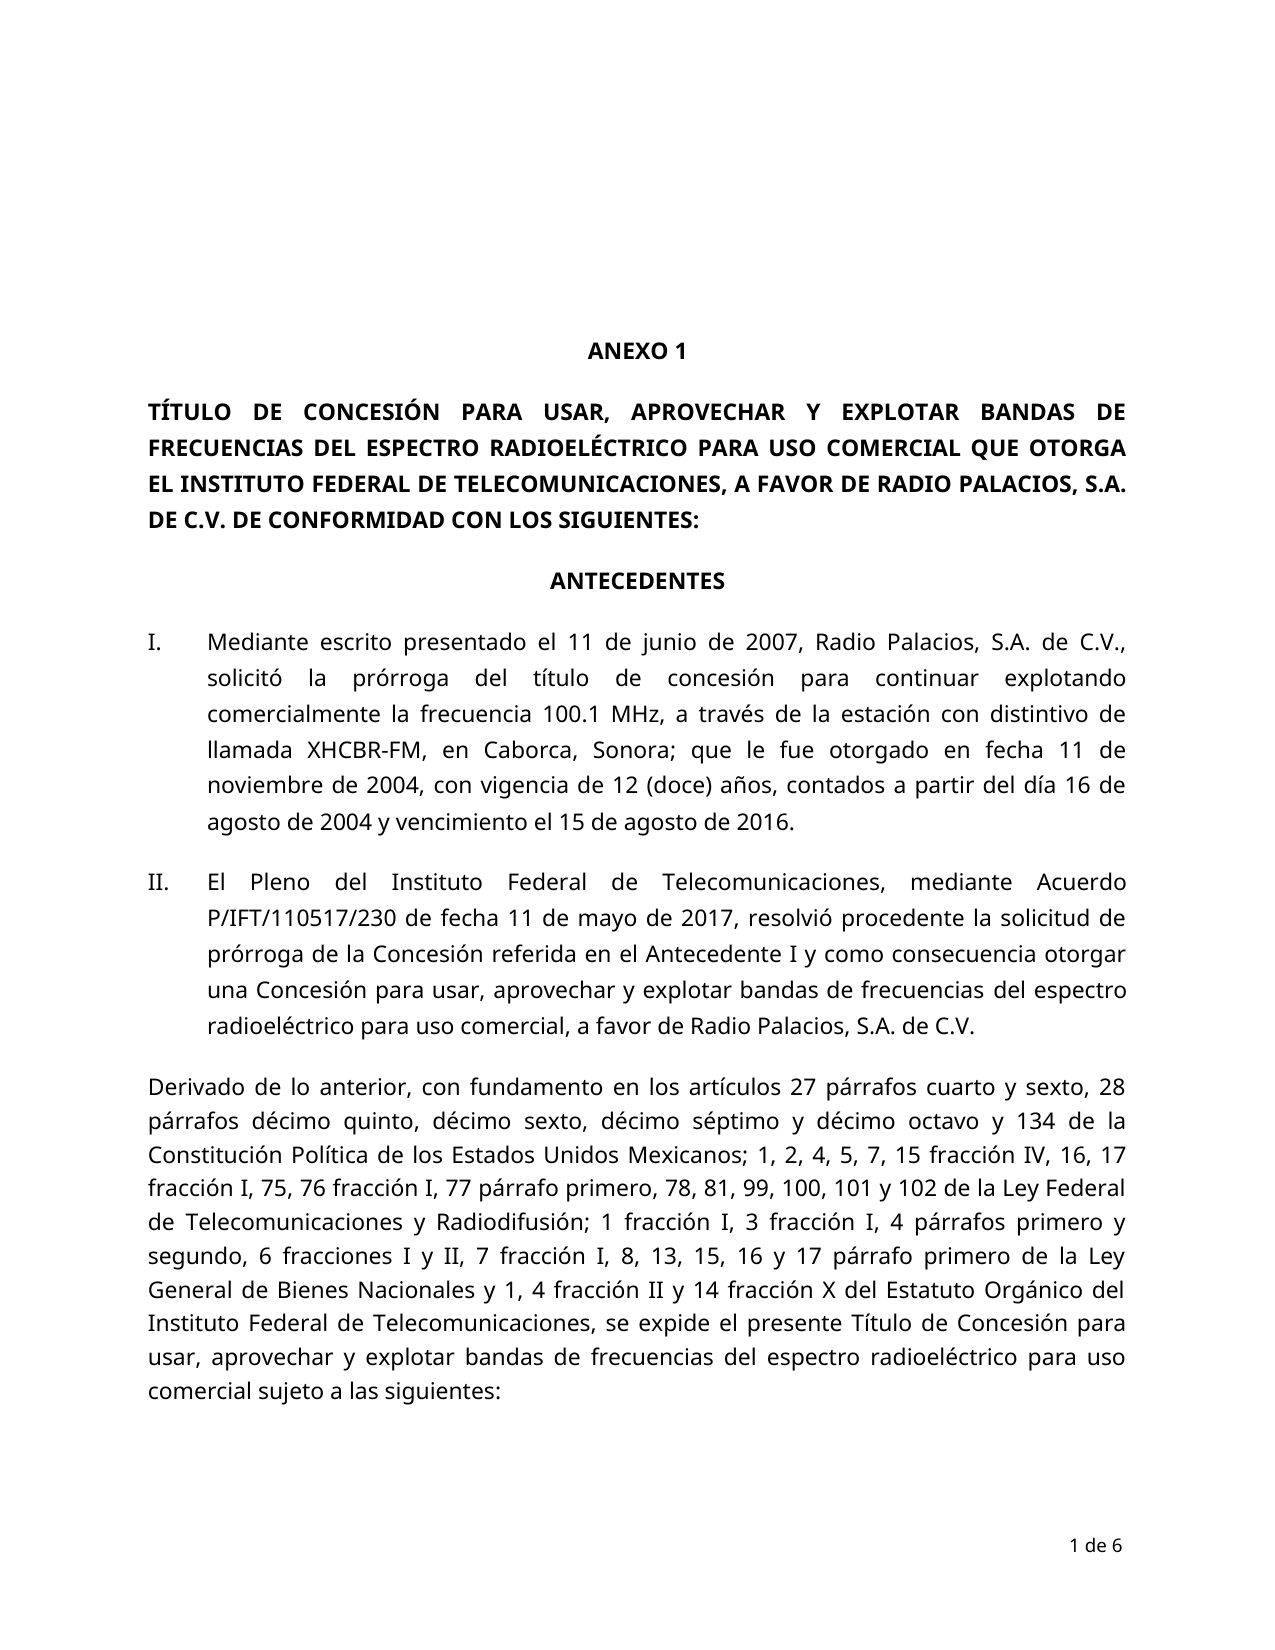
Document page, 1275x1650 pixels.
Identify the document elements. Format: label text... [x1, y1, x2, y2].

subtitle ANTECEDENTES [148, 565, 1127, 596]
text TÍTULO DE CONCESIÓN PARA USAR, APROVECHAR Y EXPLOTAR BANDAS DE FRECUENCIAS DEL ESPECTRO RADIOELÉCTRICO PARA USO COMERCIAL QUE OTORGA EL INSTITUTO FEDERAL DE TELECOMUNICACIONES, A FAVOR DE RADIO PALACIOS, S.A. DE C.V. DE CONFORMIDAD CON LOS SIGUIENTES: [148, 396, 1127, 535]
subtitle ANEXO 1 [148, 335, 1127, 366]
list Mediante escrito presentado el 11 de junio de 2007, Radio Palacios, S.A. de C.V., solicitó la prórroga del título de concesión para continuar explotando comercialmente la frecuencia 100.1 MHz, a través de la estación con distintivo de llamada XHCBR-FM, en Caborca, Sonora; que le fue otorgado en fecha 11 de noviembre de 2004, con vigencia de 12 (doce) años, contados a partir del día 16 de agosto de 2004 y vencimiento el 15 de agosto de 2016. [148, 626, 1127, 837]
text Derivado de lo anterior, con fundamento en los artículos 27 párrafos cuarto y sexto, 28 párrafos décimo quinto, décimo sexto, décimo séptimo y décimo octavo y 134 de la Constitución Política de los Estados Unidos Mexicanos; 1, 2, 4, 5, 7, 15 fracción IV, 16, 17 fracción I, 75, 76 fracción I, 77 párrafo primero, 78, 81, 99, 100, 101 y 102 de la Ley Federal de Telecomunicaciones y Radiodifusión; 1 fracción I, 3 fracción I, 4 párrafos primero y segundo, 6 fracciones I y II, 7 fracción I, 8, 13, 15, 16 y 17 párrafo primero de la Ley General de Bienes Nacionales y 1, 4 fracción II y 14 fracción X del Estatuto Orgánico del Instituto Federal de Telecomunicaciones, se expide el presente Título de Concesión para usar, aprovechar y explotar bandas de frecuencias del espectro radioeléctrico para uso comercial sujeto a las siguientes: [148, 1071, 1127, 1406]
list El Pleno del Instituto Federal de Telecomunicaciones, mediante Acuerdo P/IFT/110517/230 de fecha 11 de mayo de 2017, resolvió procedente la solicitud de prórroga de la Concesión referida en el Antecedente I y como consecuencia otorgar una Concesión para usar, aprovechar y explotar bandas de frecuencias del espectro radioeléctrico para uso comercial, a favor de Radio Palacios, S.A. de C.V. [148, 866, 1127, 1041]
